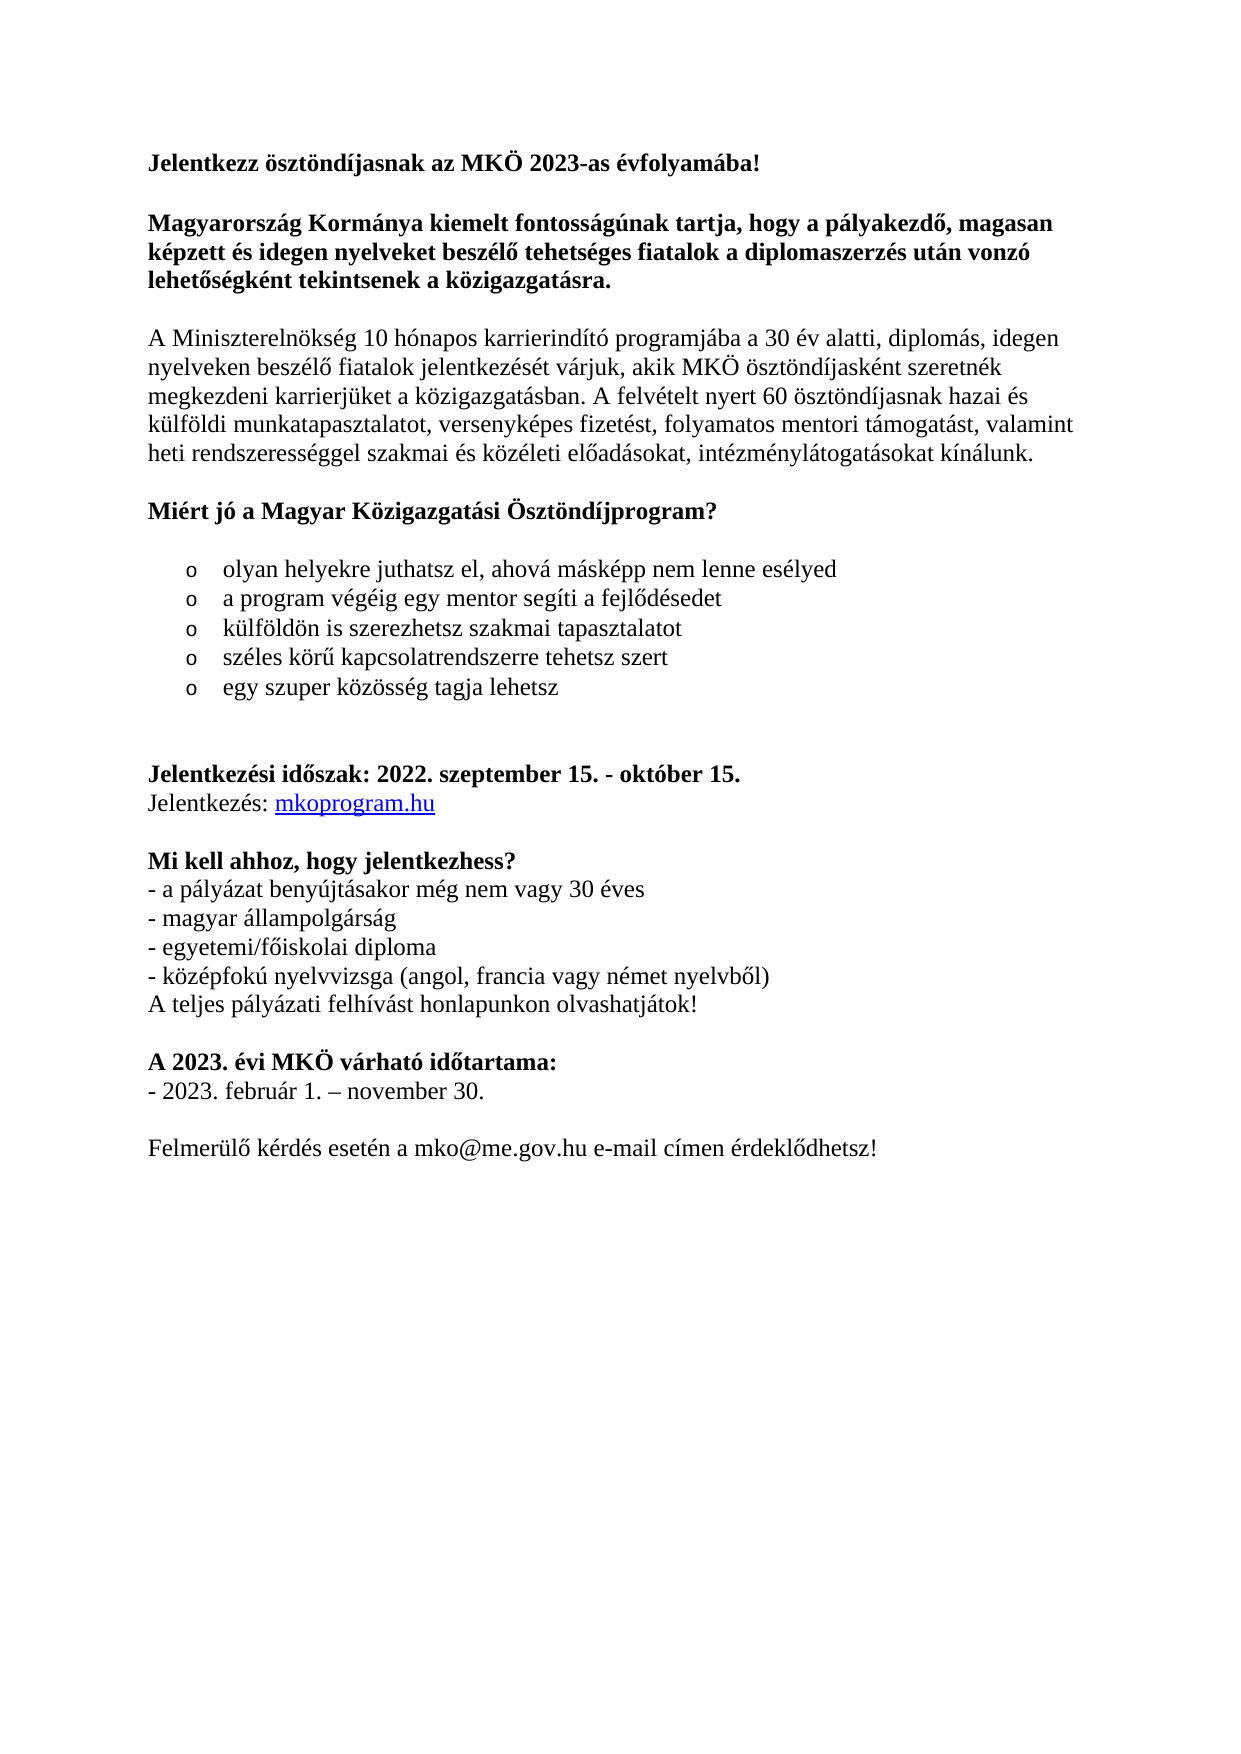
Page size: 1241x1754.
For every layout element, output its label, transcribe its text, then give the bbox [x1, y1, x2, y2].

text Felmerülő kérdés esetén a mko@me.gov.hu e-mail címen érdeklődhetsz! [148, 1133, 1093, 1162]
text Jelentkezés: mkoprogram.hu [148, 788, 1093, 817]
list széles körű kapcsolatrendszerre tehetsz szert [185, 642, 1093, 672]
text Magyarország Kormánya kiemelt fontosságúnak tartja, hogy a pályakezdő, magasan képzett és idegen nyelveket beszélő tehetséges fiatalok a diplomaszerzés után vonzó lehetőségként tekintsenek a közigazgatásra. [148, 208, 1093, 294]
text Jelentkezési időszak: 2022. szeptember 15. - október 15. [148, 759, 1093, 788]
list külföldön is szerezhetsz szakmai tapasztalatot [185, 613, 1093, 642]
text Miért jó a Magyar Közigazgatási Ösztöndíjprogram? [148, 496, 1093, 524]
list olyan helyekre juthatsz el, ahová másképp nem lenne esélyed [185, 554, 1093, 583]
list a program végéig egy mentor segíti a fejlődésedet [185, 583, 1093, 613]
text Jelentkezz ösztöndíjasnak az MKÖ 2023-as évfolyamába! [148, 148, 1093, 176]
text Mi kell ahhoz, hogy jelentkezhess? - a pályázat benyújtásakor még nem vagy 30 éves - magyar állampolgárság - egyetemi/főiskolai diploma - középfokú nyelvvizsga (angol, francia vagy német nyelvből) [148, 846, 1093, 989]
text A 2023. évi MKÖ várható időtartama: - 2023. február 1. – november 30. [148, 1047, 1093, 1104]
text A teljes pályázati felhívást honlapunkon olvashatjátok! [148, 989, 1093, 1018]
list egy szuper közösség tagja lehetsz [185, 672, 1093, 702]
text A Miniszterelnökség 10 hónapos karrierindító programjába a 30 év alatti, diplomás, idegen nyelveken beszélő fiatalok jelentkezését várjuk, akik MKÖ ösztöndíjasként szeretnék megkezdeni karrierjüket a közigazgatásban. A felvételt nyert 60 ösztöndíjasnak hazai és külföldi munkatapasztalatot, versenyképes fizetést, folyamatos mentori támogatást, valamint heti rendszerességgel szakmai és közéleti előadásokat, intézménylátogatásokat kínálunk. [148, 323, 1093, 467]
